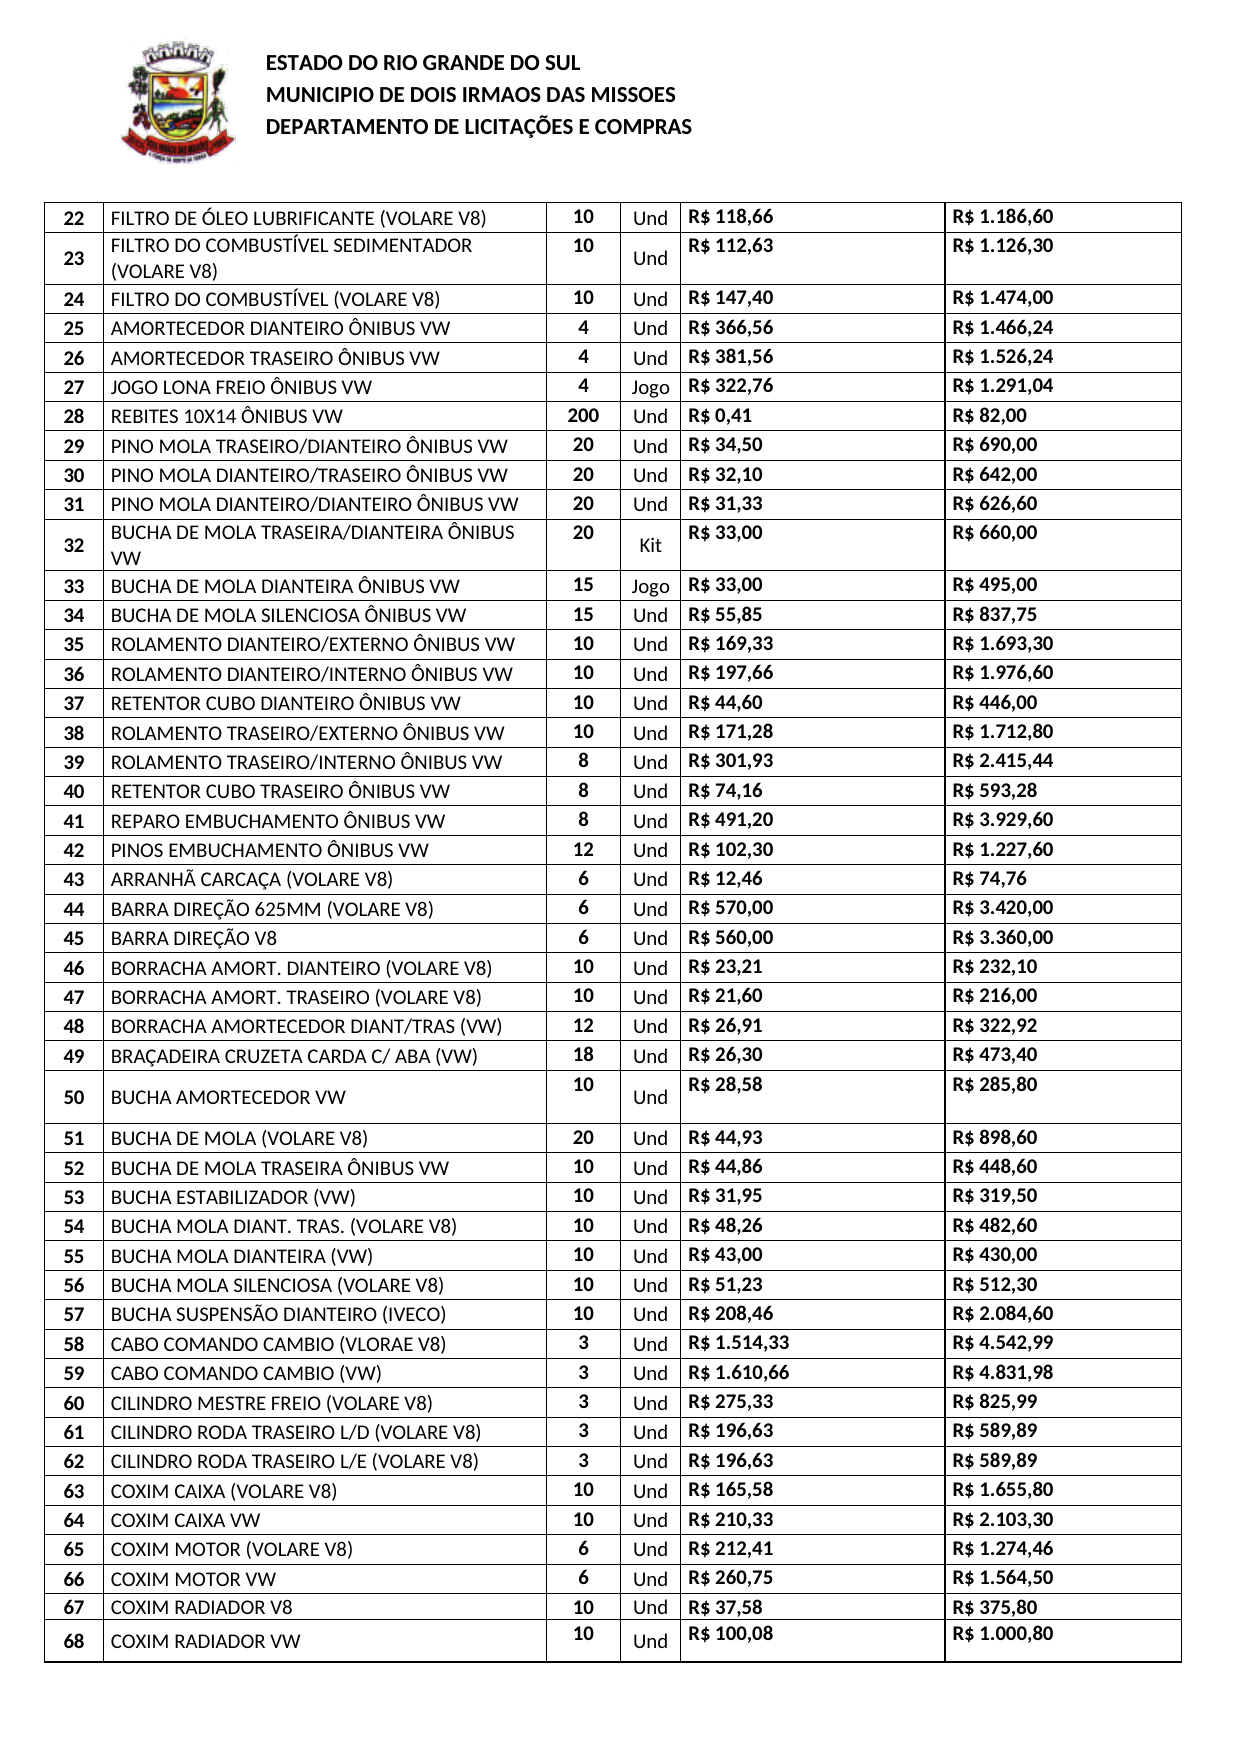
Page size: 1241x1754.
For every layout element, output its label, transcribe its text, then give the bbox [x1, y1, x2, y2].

table_cell 10 [547, 953, 620, 982]
table_cell R$ 1.227,60 [946, 836, 1181, 864]
table_cell CABO COMANDO CAMBIO (VW) [104, 1359, 546, 1387]
table_cell 10 [547, 285, 620, 313]
table_cell 42 [45, 836, 103, 864]
table_cell BORRACHA AMORT. TRASEIRO (VOLARE V8) [104, 983, 546, 1011]
table_cell Und [621, 953, 680, 982]
table_cell BARRA DIREÇÃO V8 [104, 924, 546, 952]
table_cell 50 [45, 1071, 103, 1123]
table_cell FILTRO DO COMBUSTÍVEL (VOLARE V8) [104, 285, 546, 313]
table_cell 4 [547, 373, 620, 401]
table_cell 20 [547, 520, 620, 570]
table_cell Und [621, 1388, 680, 1417]
table_cell R$ 626,60 [946, 490, 1181, 518]
table_cell 3 [547, 1447, 620, 1475]
table_cell R$ 825,99 [946, 1388, 1181, 1417]
table_cell 10 [547, 689, 620, 717]
table_cell R$ 1.976,60 [946, 660, 1181, 688]
table_cell BUCHA ESTABILIZADOR (VW) [104, 1183, 546, 1211]
table_cell R$ 43,00 [681, 1241, 944, 1270]
table_cell R$ 118,66 [681, 203, 944, 232]
table_cell R$ 301,93 [681, 748, 944, 776]
table_cell Jogo [621, 571, 680, 600]
table_cell 27 [45, 373, 103, 401]
table_cell RETENTOR CUBO TRASEIRO ÔNIBUS VW [104, 777, 546, 805]
table_cell 10 [547, 1506, 620, 1534]
table_cell R$ 26,91 [681, 1012, 944, 1040]
table_cell Jogo [621, 373, 680, 401]
table_cell R$ 473,40 [946, 1041, 1181, 1070]
table_cell 20 [547, 431, 620, 460]
table_cell 46 [45, 953, 103, 982]
table_cell R$ 430,00 [946, 1241, 1181, 1270]
table_cell 56 [45, 1271, 103, 1299]
table_cell R$ 212,41 [681, 1535, 944, 1563]
table_cell PINO MOLA TRASEIRO/DIANTEIRO ÔNIBUS VW [104, 431, 546, 460]
table_cell R$ 589,89 [946, 1447, 1181, 1475]
table_cell 28 [45, 402, 103, 430]
table_cell R$ 319,50 [946, 1183, 1181, 1211]
table_cell BUCHA DE MOLA TRASEIRA ÔNIBUS VW [104, 1153, 546, 1182]
table_cell Und [621, 233, 680, 283]
table_cell Und [621, 1071, 680, 1123]
table_cell R$ 4.542,99 [946, 1330, 1181, 1358]
table_cell BARRA DIREÇÃO 625MM (VOLARE V8) [104, 895, 546, 923]
table_cell Und [621, 203, 680, 232]
table_cell ARRANHÃ CARCAÇA (VOLARE V8) [104, 865, 546, 893]
table_cell 52 [45, 1153, 103, 1182]
table_cell ROLAMENTO DIANTEIRO/EXTERNO ÔNIBUS VW [104, 630, 546, 658]
table_cell FILTRO DO COMBUSTÍVEL SEDIMENTADOR (VOLARE V8) [104, 233, 546, 283]
table_cell Und [621, 660, 680, 688]
table_cell Und [621, 806, 680, 835]
table_cell Und [621, 895, 680, 923]
table_cell R$ 26,30 [681, 1041, 944, 1070]
table_cell Und [621, 1418, 680, 1446]
table_cell R$ 112,63 [681, 233, 944, 283]
table_cell 8 [547, 777, 620, 805]
table_cell BUCHA SUSPENSÃO DIANTEIRO (IVECO) [104, 1300, 546, 1328]
table_cell 29 [45, 431, 103, 460]
table_cell Und [621, 1476, 680, 1505]
table_cell R$ 1.186,60 [946, 203, 1181, 232]
table_cell PINO MOLA DIANTEIRO/DIANTEIRO ÔNIBUS VW [104, 490, 546, 518]
table_cell 43 [45, 865, 103, 893]
table_cell 6 [547, 865, 620, 893]
table_cell 10 [547, 203, 620, 232]
table_cell R$ 1.655,80 [946, 1476, 1181, 1505]
table_cell 10 [547, 1212, 620, 1240]
table_cell 33 [45, 571, 103, 600]
table_cell R$ 381,56 [681, 343, 944, 372]
table_cell 65 [45, 1535, 103, 1563]
table_cell R$ 169,33 [681, 630, 944, 658]
table_cell 3 [547, 1330, 620, 1358]
table_cell 6 [547, 895, 620, 923]
table_cell R$ 55,85 [681, 601, 944, 629]
table_cell COXIM CAIXA (VOLARE V8) [104, 1476, 546, 1505]
table_cell CILINDRO RODA TRASEIRO L/D (VOLARE V8) [104, 1418, 546, 1446]
table_cell 23 [45, 233, 103, 283]
table_cell 59 [45, 1359, 103, 1387]
table_cell R$ 3.360,00 [946, 924, 1181, 952]
table_cell 4 [547, 343, 620, 372]
table_cell R$ 366,56 [681, 314, 944, 342]
table_cell 10 [547, 718, 620, 747]
table_cell ROLAMENTO TRASEIRO/INTERNO ÔNIBUS VW [104, 748, 546, 776]
table_cell R$ 690,00 [946, 431, 1181, 460]
table_cell 10 [547, 660, 620, 688]
table_cell 20 [547, 461, 620, 489]
table_cell R$ 898,60 [946, 1124, 1181, 1152]
table_cell R$ 1.000,80 [946, 1620, 1181, 1661]
table_cell R$ 491,20 [681, 806, 944, 835]
table_cell Und [621, 285, 680, 313]
table_cell Und [621, 490, 680, 518]
table_cell R$ 44,93 [681, 1124, 944, 1152]
table_cell R$ 33,00 [681, 520, 944, 570]
table_cell COXIM RADIADOR VW [104, 1620, 546, 1661]
table_cell BUCHA MOLA SILENCIOSA (VOLARE V8) [104, 1271, 546, 1299]
table_cell AMORTECEDOR TRASEIRO ÔNIBUS VW [104, 343, 546, 372]
table_cell 25 [45, 314, 103, 342]
table_cell BUCHA DE MOLA SILENCIOSA ÔNIBUS VW [104, 601, 546, 629]
table_cell COXIM MOTOR VW [104, 1565, 546, 1593]
table_cell R$ 31,33 [681, 490, 944, 518]
table_cell 63 [45, 1476, 103, 1505]
table_cell R$ 3.420,00 [946, 895, 1181, 923]
table_cell Und [621, 689, 680, 717]
table_cell 18 [547, 1041, 620, 1070]
table_cell AMORTECEDOR DIANTEIRO ÔNIBUS VW [104, 314, 546, 342]
table_cell R$ 593,28 [946, 777, 1181, 805]
table_cell R$ 1.526,24 [946, 343, 1181, 372]
table_cell PINO MOLA DIANTEIRO/TRASEIRO ÔNIBUS VW [104, 461, 546, 489]
table_cell 10 [547, 1476, 620, 1505]
table_cell R$ 33,00 [681, 571, 944, 600]
table_cell R$ 2.084,60 [946, 1300, 1181, 1328]
table_cell 58 [45, 1330, 103, 1358]
table_cell 10 [547, 1153, 620, 1182]
table_cell R$ 147,40 [681, 285, 944, 313]
table_cell Und [621, 1012, 680, 1040]
table_cell Und [621, 924, 680, 952]
table_cell R$ 48,26 [681, 1212, 944, 1240]
table_cell 26 [45, 343, 103, 372]
table_cell R$ 1.564,50 [946, 1565, 1181, 1593]
table_cell 35 [45, 630, 103, 658]
table_cell R$ 446,00 [946, 689, 1181, 717]
table_cell R$ 1.466,24 [946, 314, 1181, 342]
table_cell 20 [547, 490, 620, 518]
table_cell R$ 51,23 [681, 1271, 944, 1299]
table_cell R$ 837,75 [946, 601, 1181, 629]
table_cell Und [621, 1041, 680, 1070]
table_cell BORRACHA AMORTECEDOR DIANT/TRAS (VW) [104, 1012, 546, 1040]
table_cell Und [621, 1447, 680, 1475]
table_cell Und [621, 1506, 680, 1534]
table_cell 53 [45, 1183, 103, 1211]
table_cell R$ 1.610,66 [681, 1359, 944, 1387]
table_cell 45 [45, 924, 103, 952]
table_cell Und [621, 718, 680, 747]
table_cell R$ 285,80 [946, 1071, 1181, 1123]
table_cell Und [621, 1594, 680, 1619]
table_cell R$ 165,58 [681, 1476, 944, 1505]
table_cell R$ 260,75 [681, 1565, 944, 1593]
table_cell 48 [45, 1012, 103, 1040]
table_cell R$ 589,89 [946, 1418, 1181, 1446]
table_cell Kit [621, 520, 680, 570]
table_cell R$ 375,80 [946, 1594, 1181, 1619]
table_cell R$ 275,33 [681, 1388, 944, 1417]
table_cell 10 [547, 1071, 620, 1123]
table_cell 67 [45, 1594, 103, 1619]
table_cell 55 [45, 1241, 103, 1270]
table_cell COXIM MOTOR (VOLARE V8) [104, 1535, 546, 1563]
table_cell ROLAMENTO DIANTEIRO/INTERNO ÔNIBUS VW [104, 660, 546, 688]
table_cell ROLAMENTO TRASEIRO/EXTERNO ÔNIBUS VW [104, 718, 546, 747]
table_cell 8 [547, 806, 620, 835]
table_cell 10 [547, 1620, 620, 1661]
table_cell BRAÇADEIRA CRUZETA CARDA C/ ABA (VW) [104, 1041, 546, 1070]
table_cell 61 [45, 1418, 103, 1446]
table_cell R$ 3.929,60 [946, 806, 1181, 835]
table_cell Und [621, 461, 680, 489]
table_cell 3 [547, 1359, 620, 1387]
table_cell Und [621, 1565, 680, 1593]
table_cell BUCHA DE MOLA TRASEIRA/DIANTEIRA ÔNIBUS VW [104, 520, 546, 570]
table_cell 10 [547, 1300, 620, 1328]
table_cell Und [621, 431, 680, 460]
table_cell Und [621, 865, 680, 893]
table_cell 49 [45, 1041, 103, 1070]
table_cell JOGO LONA FREIO ÔNIBUS VW [104, 373, 546, 401]
table_cell 47 [45, 983, 103, 1011]
table_cell PINOS EMBUCHAMENTO ÔNIBUS VW [104, 836, 546, 864]
table_cell 34 [45, 601, 103, 629]
table_cell 41 [45, 806, 103, 835]
table_cell 37 [45, 689, 103, 717]
table_cell Und [621, 343, 680, 372]
table_cell R$ 4.831,98 [946, 1359, 1181, 1387]
table_cell 22 [45, 203, 103, 232]
table_cell R$ 102,30 [681, 836, 944, 864]
table_cell R$ 21,60 [681, 983, 944, 1011]
table_cell R$ 0,41 [681, 402, 944, 430]
table_cell R$ 100,08 [681, 1620, 944, 1661]
table_cell 3 [547, 1418, 620, 1446]
table_cell 15 [547, 571, 620, 600]
table_cell CILINDRO MESTRE FREIO (VOLARE V8) [104, 1388, 546, 1417]
table_cell 62 [45, 1447, 103, 1475]
table_cell Und [621, 1183, 680, 1211]
table_cell R$ 44,60 [681, 689, 944, 717]
table_cell Und [621, 1271, 680, 1299]
table_cell 10 [547, 1241, 620, 1270]
table_cell BUCHA MOLA DIANTEIRA (VW) [104, 1241, 546, 1270]
table_cell 3 [547, 1388, 620, 1417]
table_cell Und [621, 1535, 680, 1563]
table_cell BORRACHA AMORT. DIANTEIRO (VOLARE V8) [104, 953, 546, 982]
table_cell Und [621, 777, 680, 805]
table_cell 10 [547, 1271, 620, 1299]
table_cell REPARO EMBUCHAMENTO ÔNIBUS VW [104, 806, 546, 835]
table_cell R$ 1.474,00 [946, 285, 1181, 313]
table_cell COXIM RADIADOR V8 [104, 1594, 546, 1619]
table_cell Und [621, 1330, 680, 1358]
table_cell R$ 23,21 [681, 953, 944, 982]
table_cell BUCHA DE MOLA DIANTEIRA ÔNIBUS VW [104, 571, 546, 600]
table_cell R$ 208,46 [681, 1300, 944, 1328]
table_cell R$ 196,63 [681, 1418, 944, 1446]
table_cell R$ 322,92 [946, 1012, 1181, 1040]
table_cell R$ 642,00 [946, 461, 1181, 489]
table_cell R$ 560,00 [681, 924, 944, 952]
table_cell 51 [45, 1124, 103, 1152]
table_cell 20 [547, 1124, 620, 1152]
table_cell Und [621, 1241, 680, 1270]
table_cell REBITES 10X14 ÔNIBUS VW [104, 402, 546, 430]
table_cell R$ 196,63 [681, 1447, 944, 1475]
table_cell Und [621, 983, 680, 1011]
table_cell R$ 32,10 [681, 461, 944, 489]
table_cell R$ 1.291,04 [946, 373, 1181, 401]
table_cell Und [621, 314, 680, 342]
table_cell R$ 1.274,46 [946, 1535, 1181, 1563]
table_cell 32 [45, 520, 103, 570]
table_cell 15 [547, 601, 620, 629]
table_cell 4 [547, 314, 620, 342]
table_cell 60 [45, 1388, 103, 1417]
table_cell 31 [45, 490, 103, 518]
table_cell 10 [547, 983, 620, 1011]
table_cell R$ 232,10 [946, 953, 1181, 982]
table_cell R$ 44,86 [681, 1153, 944, 1182]
table_cell R$ 171,28 [681, 718, 944, 747]
table_cell 12 [547, 836, 620, 864]
table_cell R$ 34,50 [681, 431, 944, 460]
table_cell R$ 482,60 [946, 1212, 1181, 1240]
table_cell R$ 1.126,30 [946, 233, 1181, 283]
table_cell 6 [547, 924, 620, 952]
table_cell 6 [547, 1565, 620, 1593]
table_cell 12 [547, 1012, 620, 1040]
table_cell R$ 570,00 [681, 895, 944, 923]
table_cell R$ 448,60 [946, 1153, 1181, 1182]
table_cell 40 [45, 777, 103, 805]
table_cell COXIM CAIXA VW [104, 1506, 546, 1534]
table_cell Und [621, 748, 680, 776]
table_cell 200 [547, 402, 620, 430]
table_cell R$ 82,00 [946, 402, 1181, 430]
table_cell R$ 210,33 [681, 1506, 944, 1534]
table_cell 68 [45, 1620, 103, 1661]
table_cell R$ 660,00 [946, 520, 1181, 570]
table_cell Und [621, 630, 680, 658]
table_cell 24 [45, 285, 103, 313]
table_cell R$ 28,58 [681, 1071, 944, 1123]
table_cell BUCHA DE MOLA (VOLARE V8) [104, 1124, 546, 1152]
table_cell 10 [547, 630, 620, 658]
table_cell 30 [45, 461, 103, 489]
table_cell R$ 512,30 [946, 1271, 1181, 1299]
table_cell R$ 74,16 [681, 777, 944, 805]
table_cell 38 [45, 718, 103, 747]
table_cell 8 [547, 748, 620, 776]
table_cell R$ 1.514,33 [681, 1330, 944, 1358]
table_cell R$ 31,95 [681, 1183, 944, 1211]
table_cell R$ 2.415,44 [946, 748, 1181, 776]
table_cell Und [621, 601, 680, 629]
table_cell FILTRO DE ÓLEO LUBRIFICANTE (VOLARE V8) [104, 203, 546, 232]
table_cell 39 [45, 748, 103, 776]
table_cell R$ 74,76 [946, 865, 1181, 893]
table_cell Und [621, 1124, 680, 1152]
table_cell RETENTOR CUBO DIANTEIRO ÔNIBUS VW [104, 689, 546, 717]
table_cell 66 [45, 1565, 103, 1593]
table_cell Und [621, 1212, 680, 1240]
table_cell 10 [547, 1594, 620, 1619]
table_cell Und [621, 1300, 680, 1328]
table_cell R$ 495,00 [946, 571, 1181, 600]
table_cell R$ 322,76 [681, 373, 944, 401]
table_cell R$ 12,46 [681, 865, 944, 893]
table_cell 10 [547, 233, 620, 283]
table_cell CILINDRO RODA TRASEIRO L/E (VOLARE V8) [104, 1447, 546, 1475]
table_cell 54 [45, 1212, 103, 1240]
table_cell R$ 197,66 [681, 660, 944, 688]
table_cell 57 [45, 1300, 103, 1328]
table_cell R$ 2.103,30 [946, 1506, 1181, 1534]
table_cell 6 [547, 1535, 620, 1563]
table_cell R$ 1.712,80 [946, 718, 1181, 747]
table_cell Und [621, 1153, 680, 1182]
table_cell Und [621, 402, 680, 430]
table_cell Und [621, 1620, 680, 1661]
table_cell 64 [45, 1506, 103, 1534]
table_cell R$ 37,58 [681, 1594, 944, 1619]
table_cell R$ 1.693,30 [946, 630, 1181, 658]
table_cell BUCHA AMORTECEDOR VW [104, 1071, 546, 1123]
table_cell BUCHA MOLA DIANT. TRAS. (VOLARE V8) [104, 1212, 546, 1240]
picture [118, 37, 237, 167]
table_cell 10 [547, 1183, 620, 1211]
table_cell Und [621, 836, 680, 864]
table_cell R$ 216,00 [946, 983, 1181, 1011]
table_cell CABO COMANDO CAMBIO (VLORAE V8) [104, 1330, 546, 1358]
table_cell 36 [45, 660, 103, 688]
table_cell Und [621, 1359, 680, 1387]
table_cell 44 [45, 895, 103, 923]
